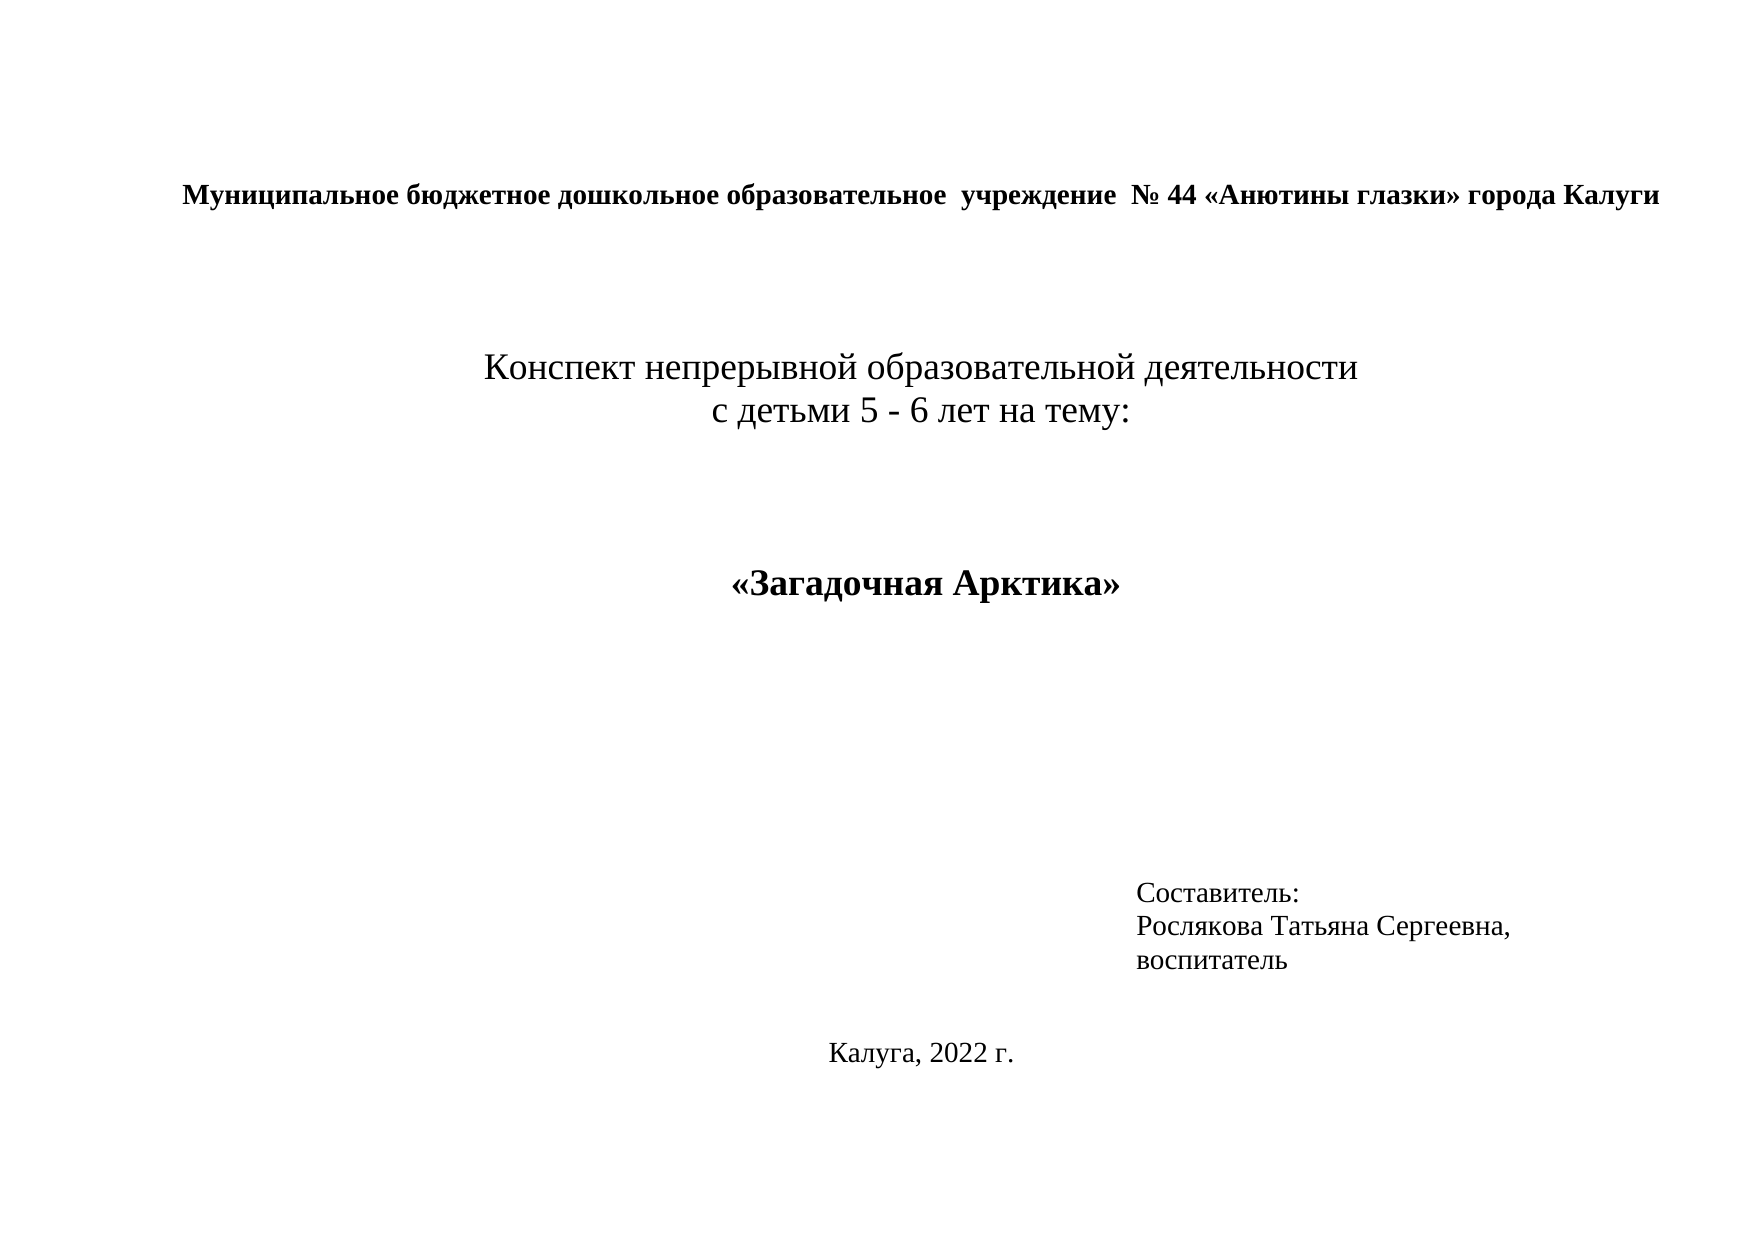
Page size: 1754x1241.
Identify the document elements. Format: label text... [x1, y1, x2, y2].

text Составитель: [1136, 875, 1665, 908]
text Муниципальное бюджетное дошкольное образовательное учреждение № 44 «Анютины глазки» города Калуги [177, 177, 1665, 211]
text Калуга, 2022 г. [177, 1035, 1665, 1068]
text Рослякова Татьяна Сергеевна, [1136, 908, 1665, 942]
text «Загадочная Арктика» [177, 560, 1665, 603]
text с детьми 5 - 6 лет на тему: [177, 388, 1665, 431]
text воспитатель [1136, 942, 1665, 976]
text Конспект непрерывной образовательной деятельности [177, 344, 1665, 388]
